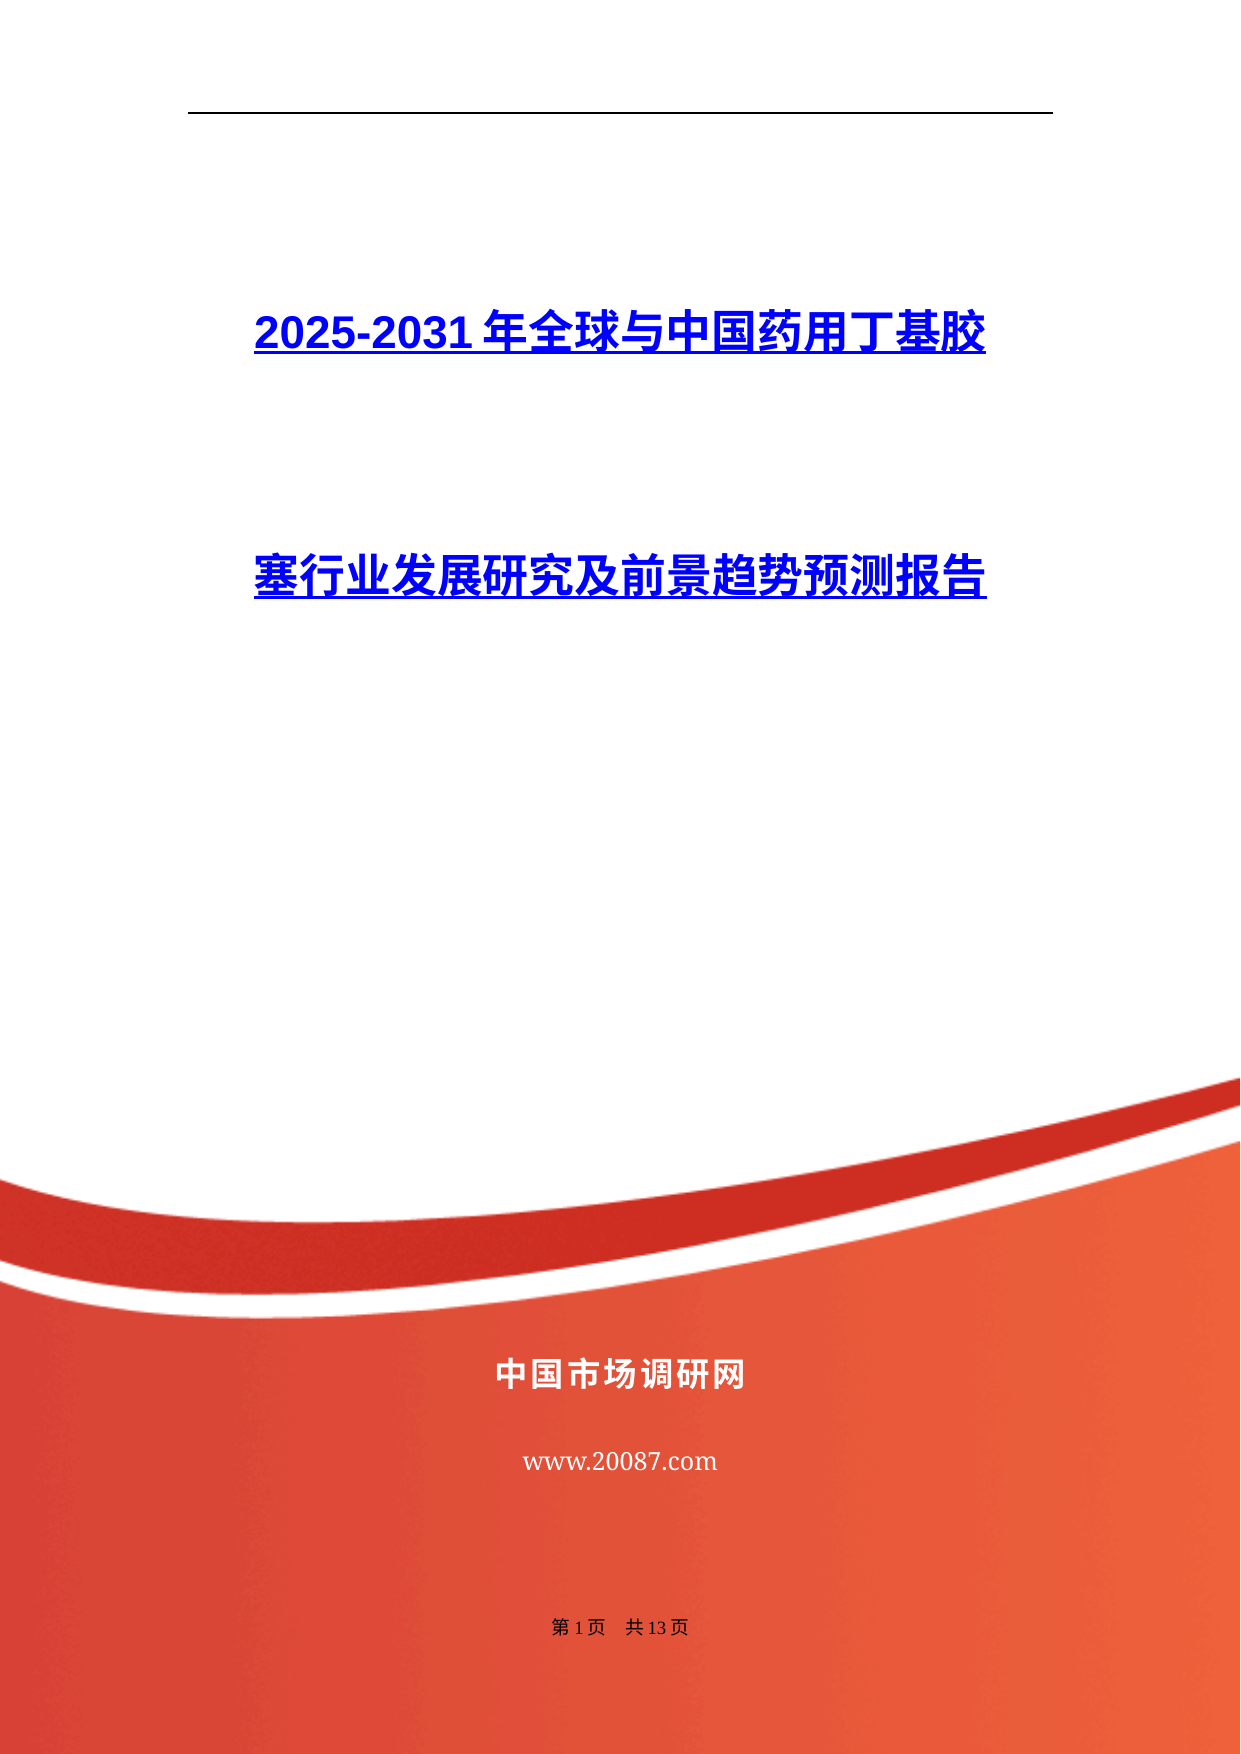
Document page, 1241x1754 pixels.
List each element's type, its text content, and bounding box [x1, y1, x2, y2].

table_header 2025-2031年全球与中国药用丁基胶塞行业发展研究及前景趋势预测报告 [188, 207, 1053, 773]
picture [0, 1006, 1241, 1754]
text www.20087.com [187, 1428, 1053, 1493]
subtitle 中国市场调研网 [187, 1339, 1053, 1404]
